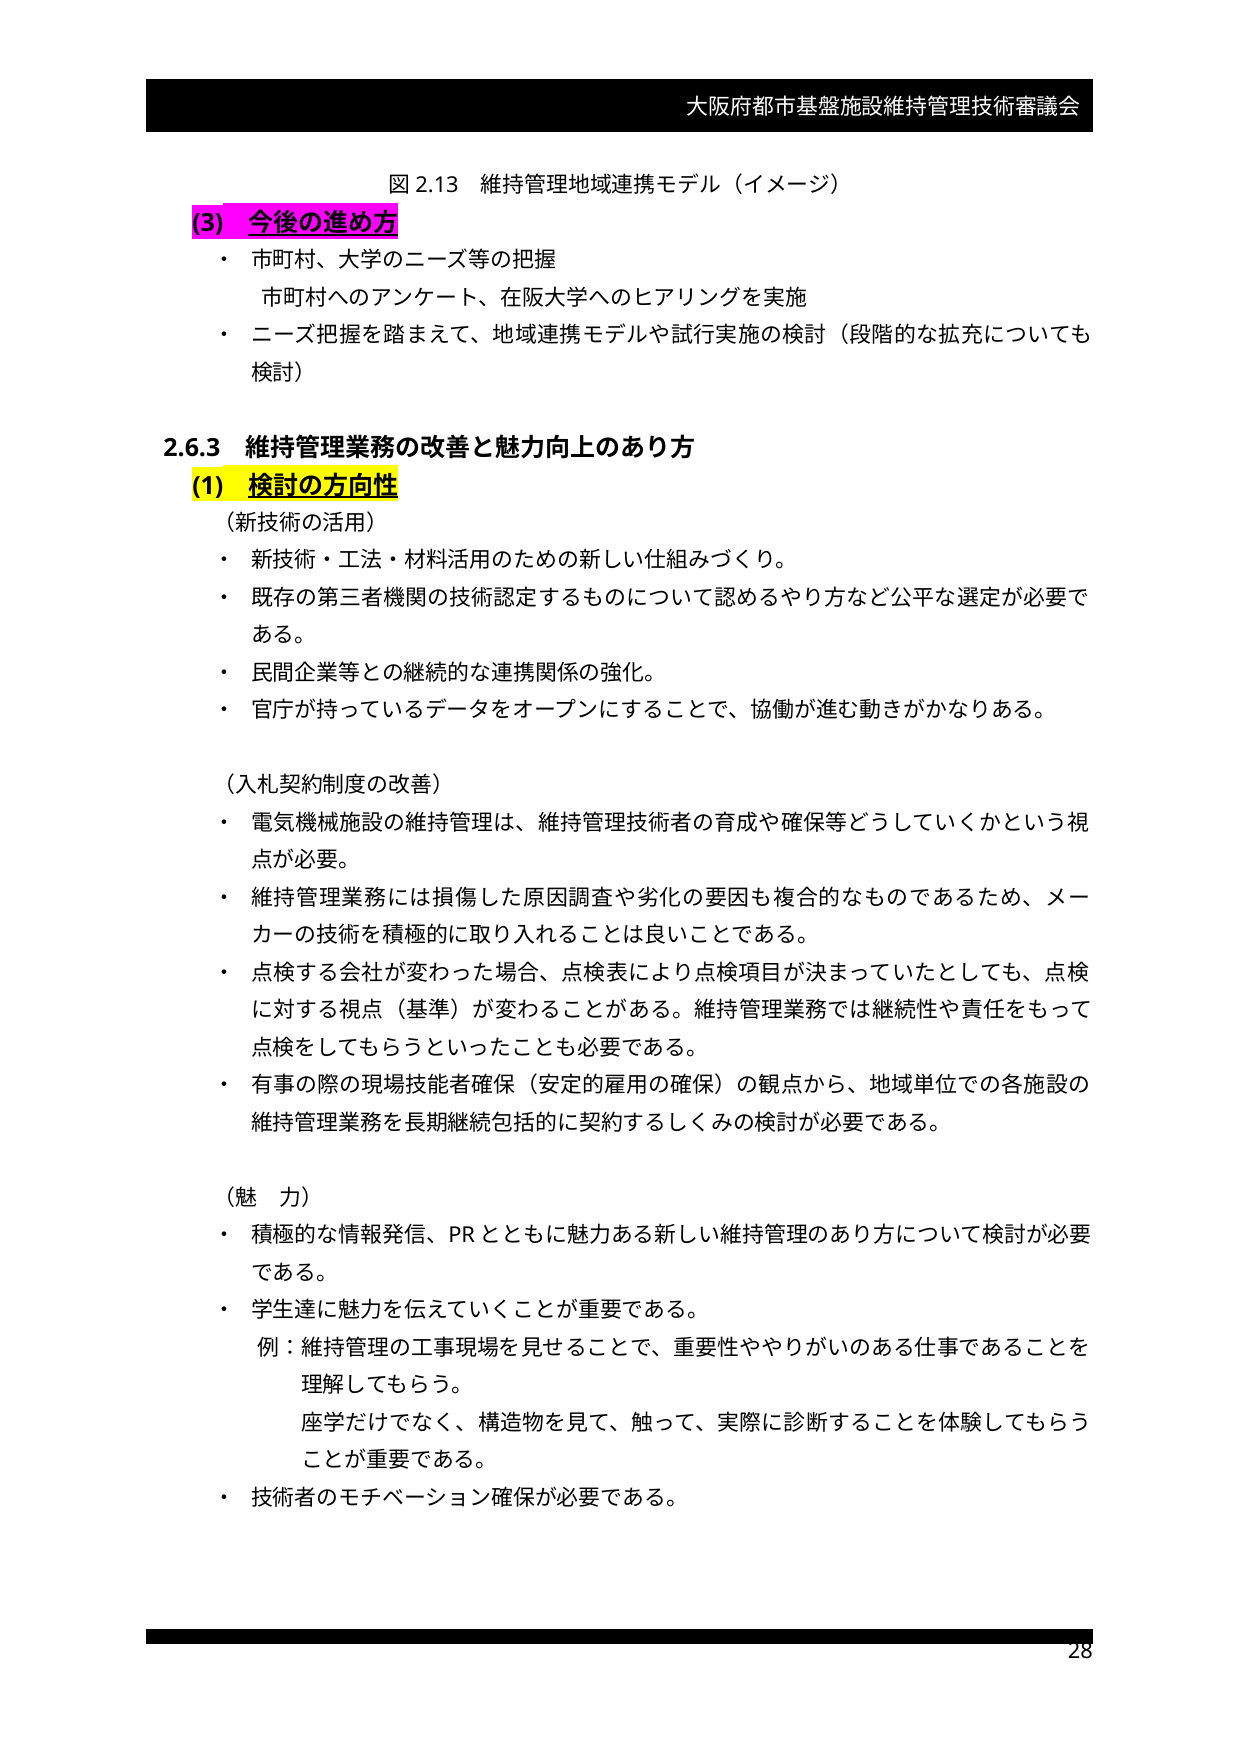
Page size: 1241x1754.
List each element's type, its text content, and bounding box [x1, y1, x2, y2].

list 学生達に魅力を伝えていくことが重要である。 [213, 1289, 1092, 1327]
subtitle 今後の進め方 [192, 202, 1092, 239]
list 既存の第三者機関の技術認定するものについて認めるやり方など公平な選定が必要である。 [213, 577, 1092, 652]
subtitle 維持管理業務の改善と魅力向上のあり方 [163, 427, 1092, 464]
list 官庁が持っているデータをオープンにすることで、協働が進む動きがかなりある。 [213, 689, 1092, 727]
list 有事の際の現場技能者確保（安定的雇用の確保）の観点から、地域単位での各施設の維持管理業務を長期継続包括的に契約するしくみの検討が必要である。 [213, 1064, 1092, 1139]
text （新技術の活用） [191, 502, 1092, 539]
list 積極的な情報発信、PRとともに魅力ある新しい維持管理のあり方について検討が必要である。 [213, 1214, 1092, 1289]
list 点検する会社が変わった場合、点検表により点検項目が決まっていたとしても、点検に対する視点（基準）が変わることがある。維持管理業務では継続性や責任をもって点検をしてもらうといったことも必要である。 [213, 952, 1092, 1064]
text 市町村へのアンケート、在阪大学へのヒアリングを実施 [251, 277, 1092, 314]
text 座学だけでなく、構造物を見て、触って、実際に診断することを体験してもらうことが重要である。 [257, 1402, 1092, 1477]
text （魅 力） [191, 1177, 1092, 1214]
text 例：維持管理の工事現場を見せることで、重要性ややりがいのある仕事であることを理解してもらう。 [257, 1327, 1092, 1402]
list 電気機械施設の維持管理は、維持管理技術者の育成や確保等どうしていくかという視点が必要。 [213, 802, 1092, 877]
list 維持管理業務には損傷した原因調査や劣化の要因も複合的なものであるため、メーカーの技術を積極的に取り入れることは良いことである。 [213, 877, 1092, 952]
list 民間企業等との継続的な連携関係の強化。 [213, 652, 1092, 689]
subtitle 検討の方向性 [192, 464, 1092, 502]
list 市町村、大学のニーズ等の把握 [213, 239, 1092, 277]
text （入札契約制度の改善） [191, 764, 1092, 802]
list ニーズ把握を踏まえて、地域連携モデルや試行実施の検討（段階的な拡充についても検討） [213, 314, 1092, 389]
list 新技術・工法・材料活用のための新しい仕組みづくり。 [213, 539, 1092, 577]
list 技術者のモチベーション確保が必要である。 [213, 1477, 1092, 1514]
